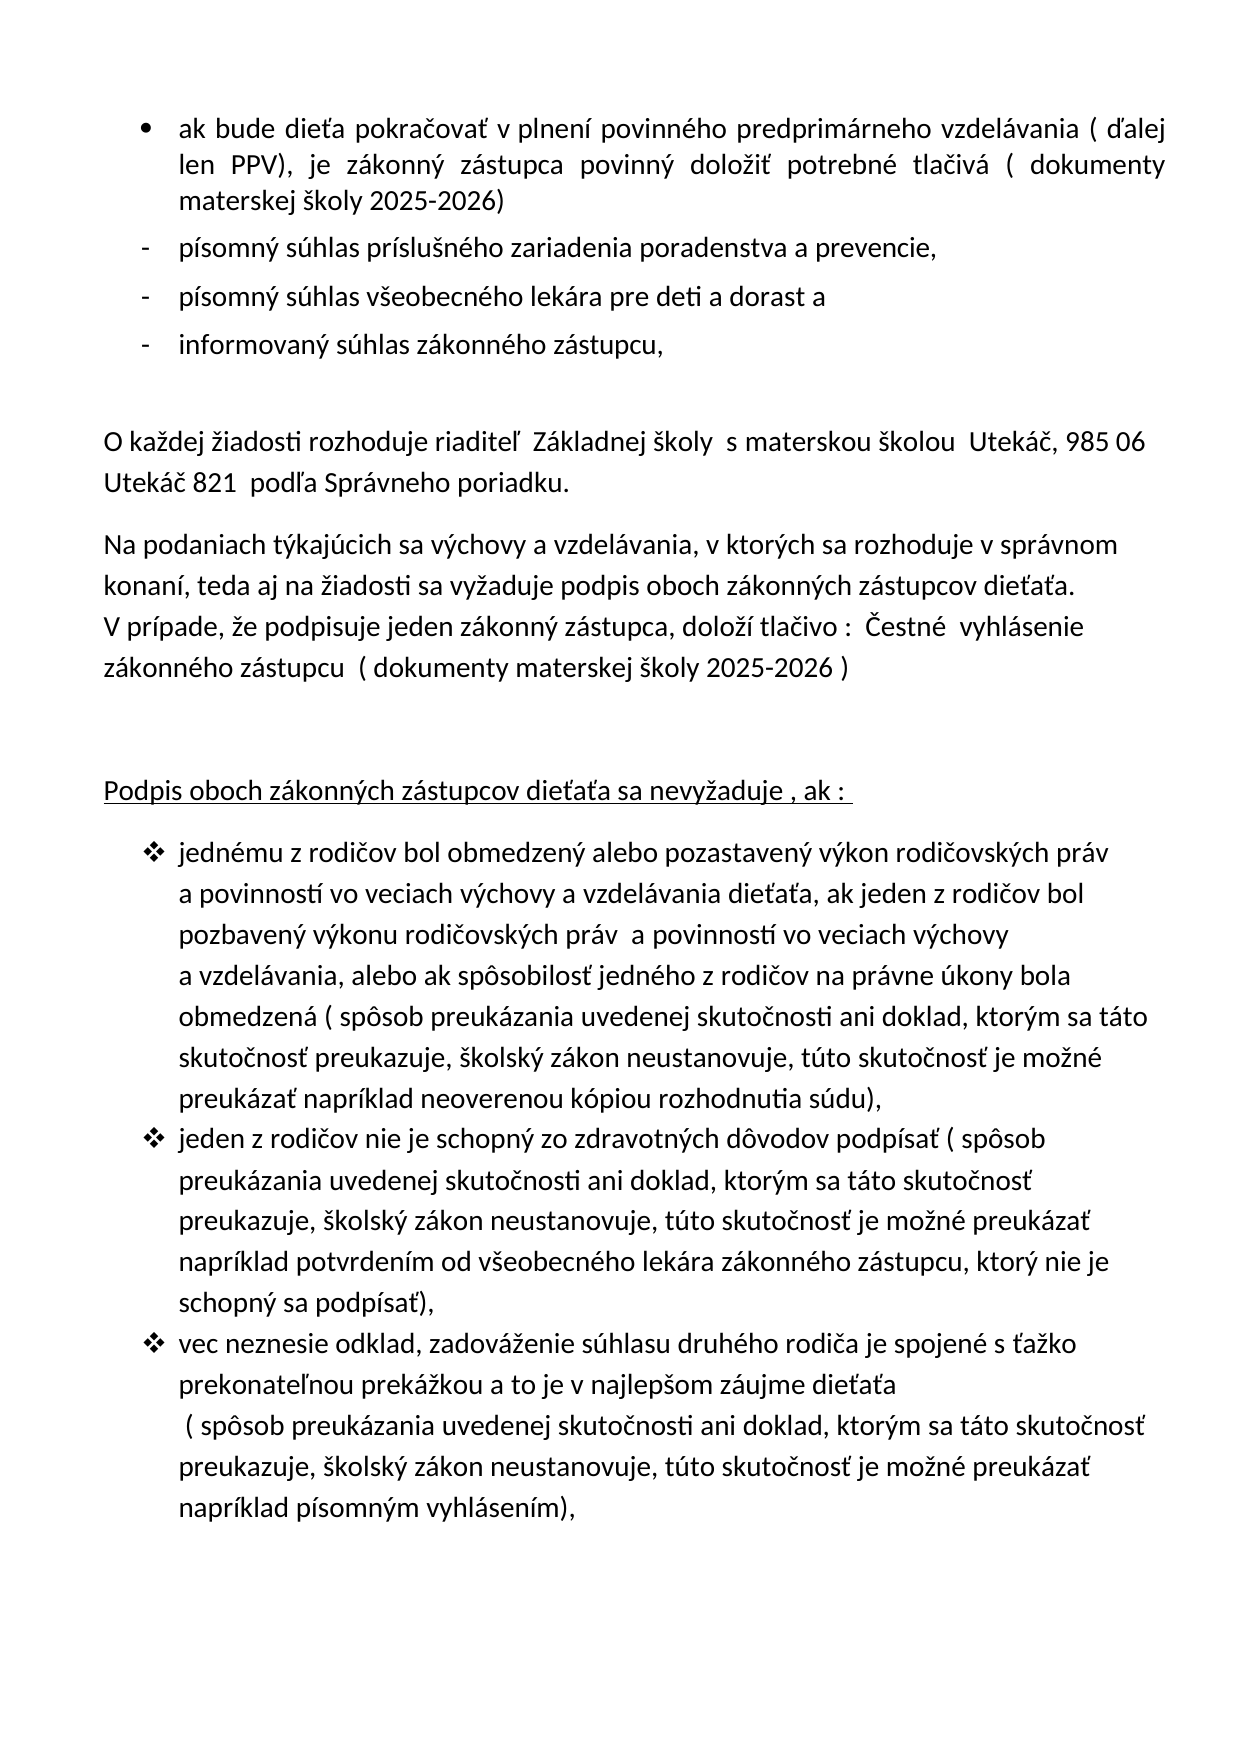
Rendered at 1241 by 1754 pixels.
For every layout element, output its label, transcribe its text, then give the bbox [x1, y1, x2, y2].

text O každej žiadosti rozhoduje riaditeľ Základnej školy s materskou školou Utekáč, 985 06 Utekáč 821 podľa Správneho poriadku. [103, 423, 1166, 500]
list písomný súhlas všeobecného lekára pre deti a dorast a [141, 278, 1166, 313]
text Na podaniach týkajúcich sa výchovy a vzdelávania, v ktorých sa rozhoduje v správnom konaní, teda aj na žiadosti sa vyžaduje podpis oboch zákonných zástupcov dieťaťa. V prípade, že podpisuje jeden zákonný zástupca, doloží tlačivo : Čestné vyhlásenie zákonného zástupcu ( dokumenty materskej školy 2025-2026 ) [103, 526, 1166, 684]
text Podpis oboch zákonných zástupcov dieťaťa sa nevyžaduje , ak : [103, 772, 1166, 808]
list informovaný súhlas zákonného zástupcu, [141, 326, 1166, 361]
list ak bude dieťa pokračovať v plnení povinného predprimárneho vzdelávania ( ďalej len PPV), je zákonný zástupca povinný doložiť potrebné tlačivá ( dokumenty materskej školy 2025-2026) [141, 110, 1166, 217]
list vec neznesie odklad, zadováženie súhlasu druhého rodiča je spojené s ťažko prekonateľnou prekážkou a to je v najlepšom záujme dieťaťa [141, 1325, 1166, 1402]
list jednému z rodičov bol obmedzený alebo pozastavený výkon rodičovských práv a povinností vo veciach výchovy a vzdelávania dieťaťa, ak jeden z rodičov bol pozbavený výkonu rodičovských práv a povinností vo veciach výchovy a vzdelávania, alebo ak spôsobilosť jedného z rodičov na právne úkony bola obmedzená ( spôsob preukázania uvedenej skutočnosti ani doklad, ktorým sa táto skutočnosť preukazuje, školský zákon neustanovuje, túto skutočnosť je možné preukázať napríklad neoverenou kópiou rozhodnutia súdu), [141, 834, 1166, 1115]
list písomný súhlas príslušného zariadenia poradenstva a prevencie, [141, 229, 1166, 265]
list ( spôsob preukázania uvedenej skutočnosti ani doklad, ktorým sa táto skutočnosť preukazuje, školský zákon neustanovuje, túto skutočnosť je možné preukázať napríklad písomným vyhlásením), [178, 1407, 1166, 1525]
list jeden z rodičov nie je schopný zo zdravotných dôvodov podpísať ( spôsob preukázania uvedenej skutočnosti ani doklad, ktorým sa táto skutočnosť preukazuje, školský zákon neustanovuje, túto skutočnosť je možné preukázať napríklad potvrdením od všeobecného lekára zákonného zástupcu, ktorý nie je schopný sa podpísať), [141, 1121, 1166, 1320]
